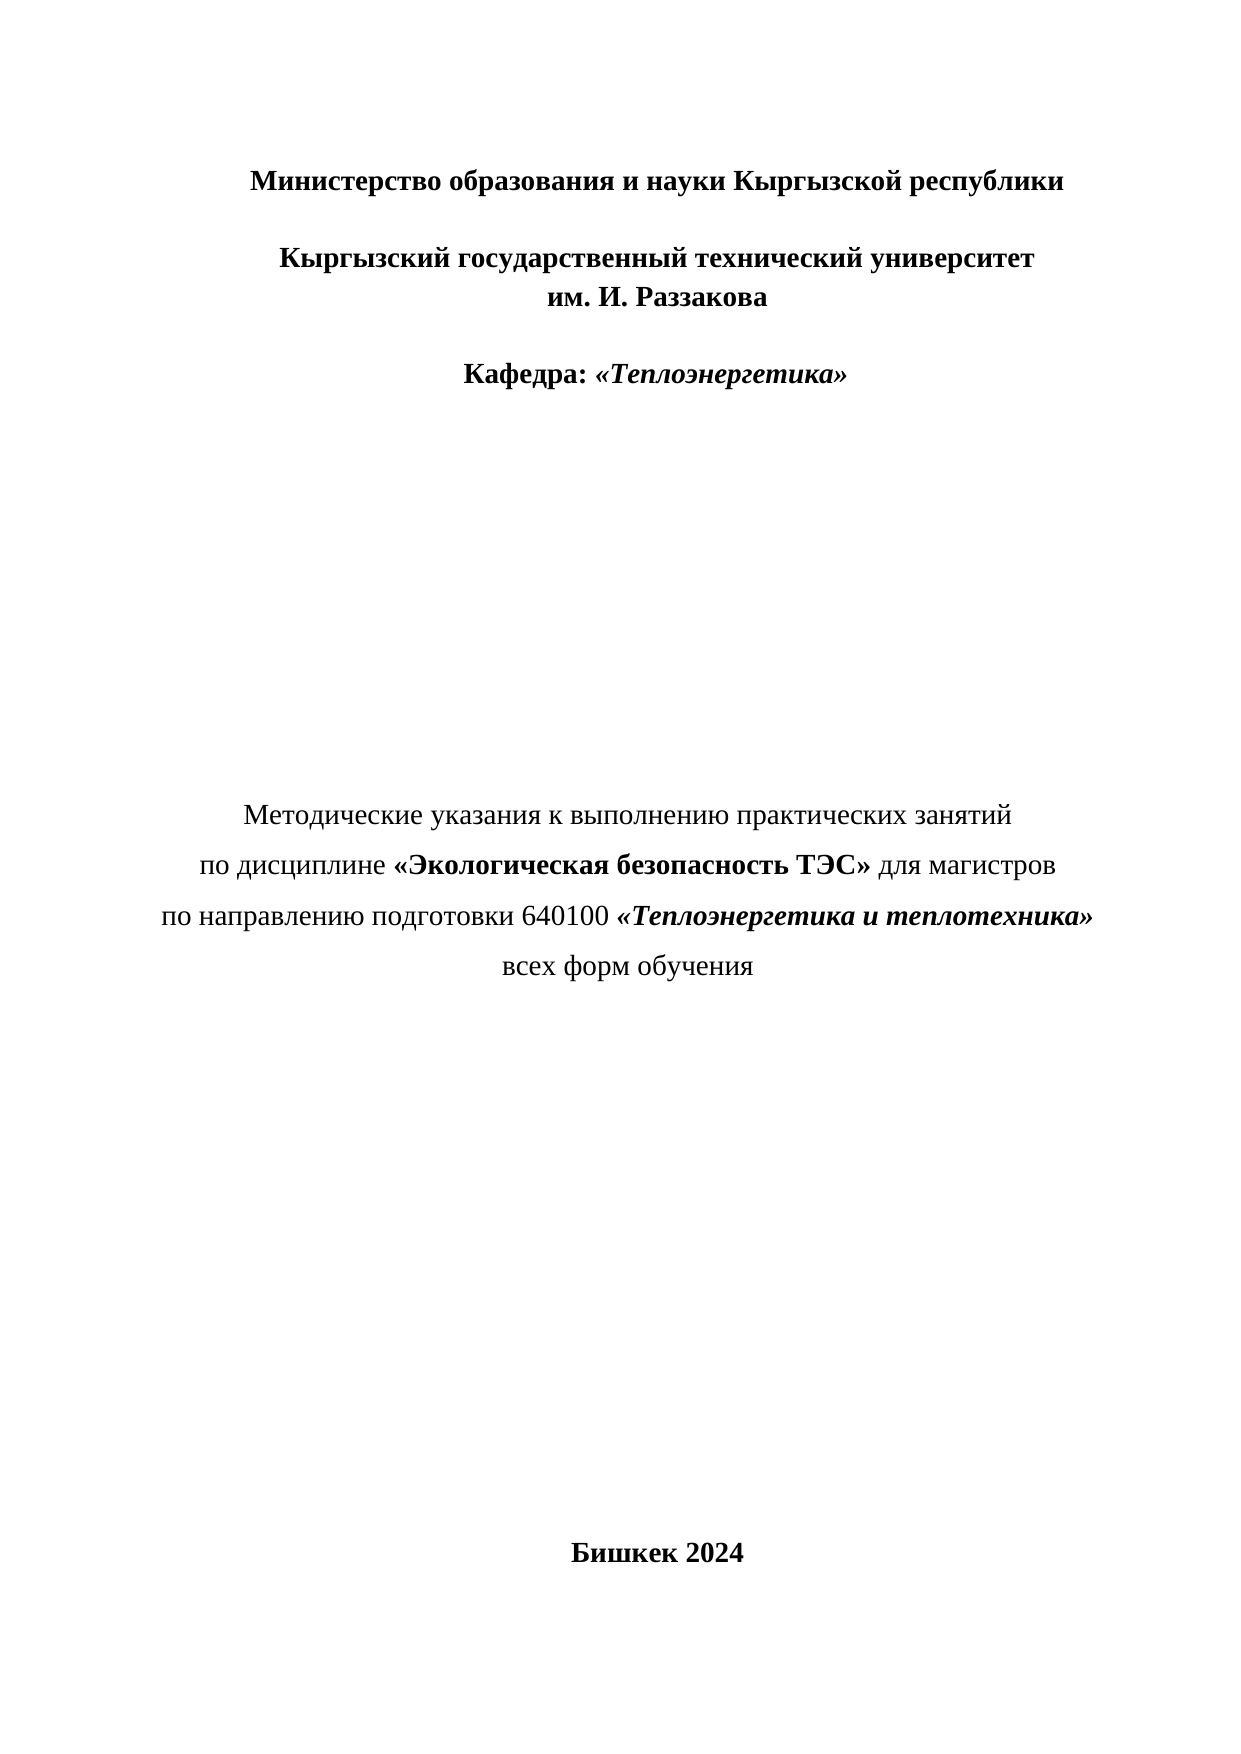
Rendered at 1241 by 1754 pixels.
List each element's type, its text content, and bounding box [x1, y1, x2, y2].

text по дисциплине «Экологическая безопасность ТЭС» для магистров [148, 847, 1107, 881]
text по направлению подготовки 640100 «Теплоэнергетика и теплотехника» всех форм обучения [148, 898, 1107, 982]
text им. И. Раззакова [163, 279, 1151, 312]
text Методические указания к выполнению практических занятий [148, 797, 1107, 831]
text Бишкек 2024 [163, 1535, 1151, 1568]
text Кафедра: «Теплоэнергетика» [163, 356, 1151, 389]
text Министерство образования и науки Кыргызской республики [163, 163, 1151, 197]
text Кыргызский государственный технический университет [163, 240, 1151, 274]
